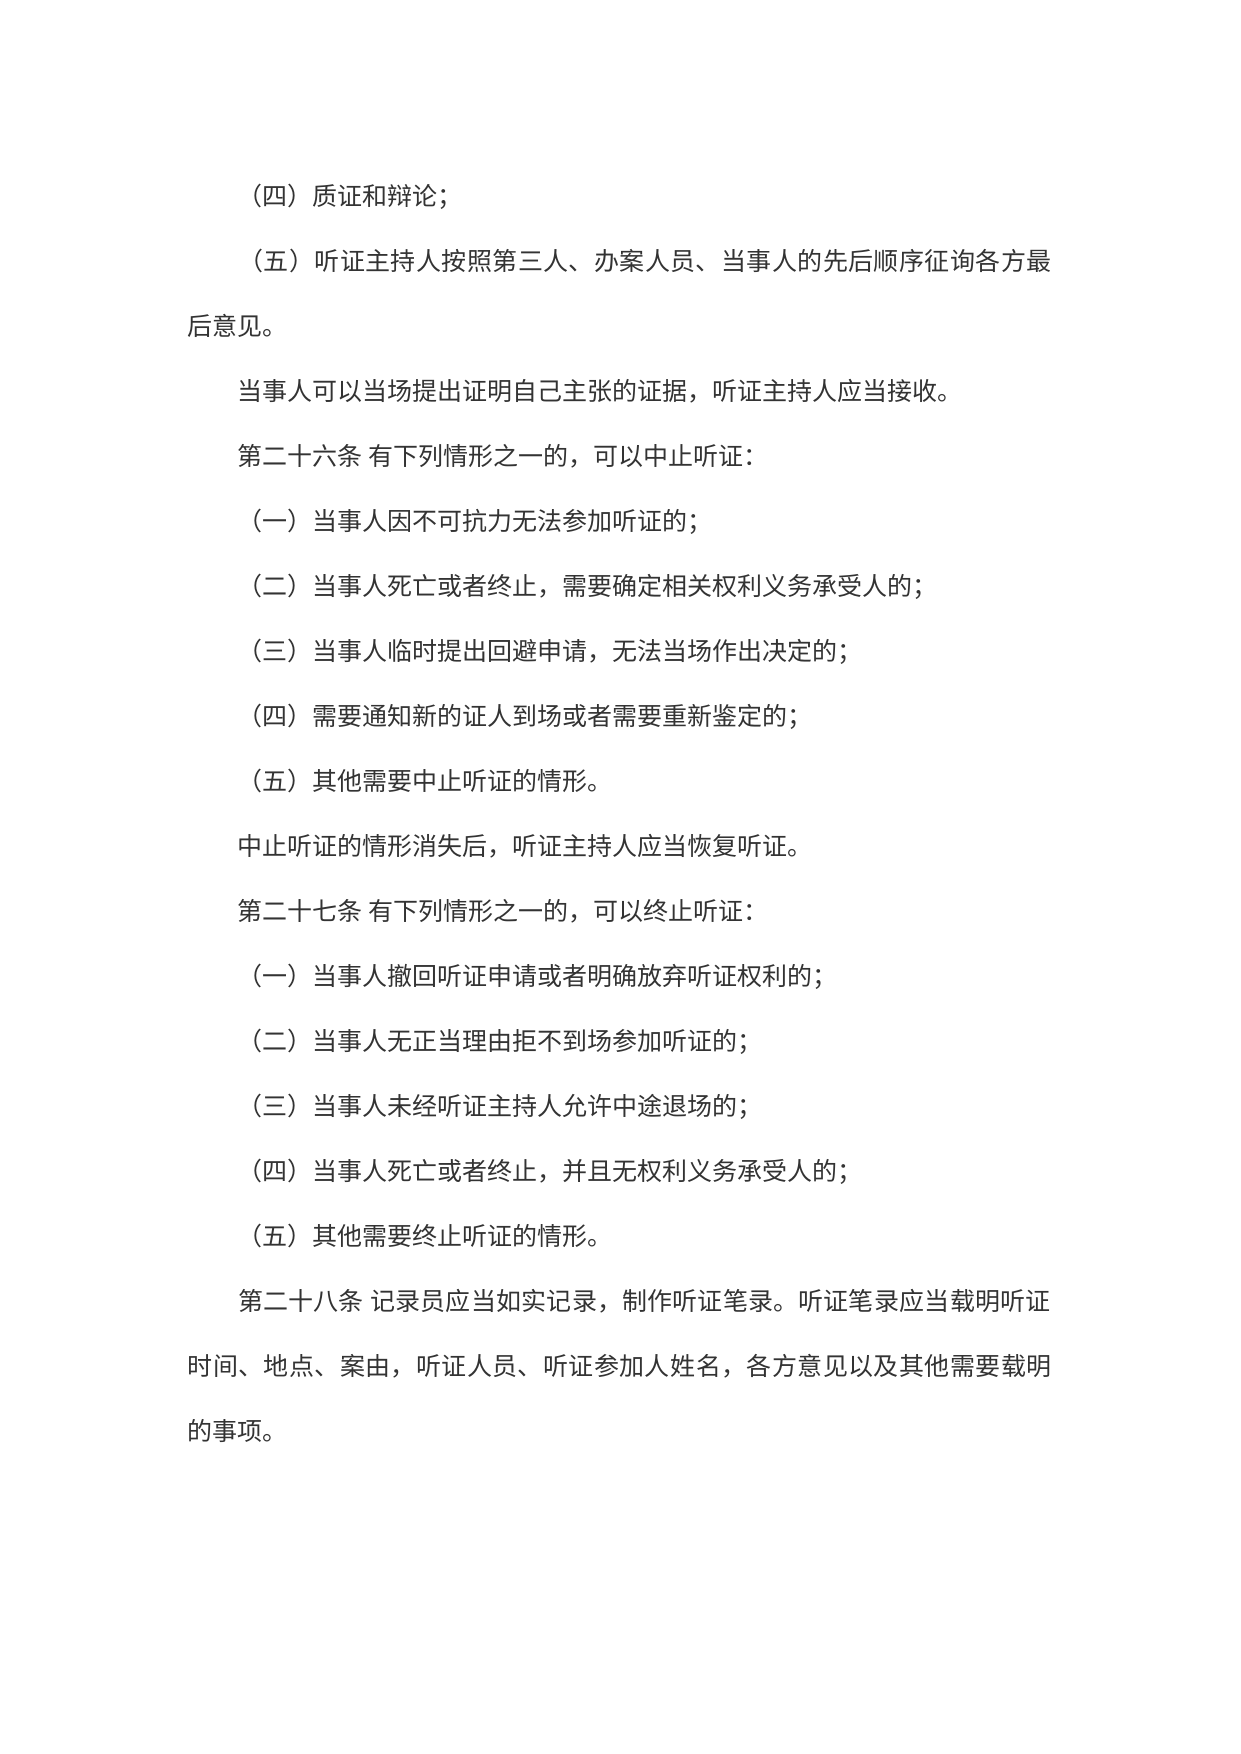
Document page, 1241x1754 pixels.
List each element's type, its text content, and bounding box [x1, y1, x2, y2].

text （二）当事人死亡或者终止，需要确定相关权利义务承受人的； [187, 552, 1053, 617]
text 第二十六条 有下列情形之一的，可以中止听证： [187, 422, 1053, 487]
text 第二十七条 有下列情形之一的，可以终止听证： [187, 877, 1053, 942]
text （一）当事人撤回听证申请或者明确放弃听证权利的； [187, 942, 1053, 1007]
text （五）其他需要中止听证的情形。 [187, 747, 1053, 812]
text （二）当事人无正当理由拒不到场参加听证的； [187, 1007, 1053, 1072]
text （三）当事人未经听证主持人允许中途退场的； [187, 1072, 1053, 1137]
text （五）其他需要终止听证的情形。 [187, 1202, 1053, 1267]
text （三）当事人临时提出回避申请，无法当场作出决定的； [187, 617, 1053, 682]
text （五）听证主持人按照第三人、办案人员、当事人的先后顺序征询各方最后意见。 [187, 227, 1053, 357]
text 中止听证的情形消失后，听证主持人应当恢复听证。 [187, 812, 1053, 877]
text （四）当事人死亡或者终止，并且无权利义务承受人的； [187, 1137, 1053, 1202]
text 第二十八条 记录员应当如实记录，制作听证笔录。听证笔录应当载明听证时间、地点、案由，听证人员、听证参加人姓名，各方意见以及其他需要载明的事项。 [187, 1267, 1053, 1462]
text （四）质证和辩论； [187, 162, 1053, 227]
text （四）需要通知新的证人到场或者需要重新鉴定的； [187, 682, 1053, 747]
text （一）当事人因不可抗力无法参加听证的； [187, 487, 1053, 552]
text 当事人可以当场提出证明自己主张的证据，听证主持人应当接收。 [187, 357, 1053, 422]
